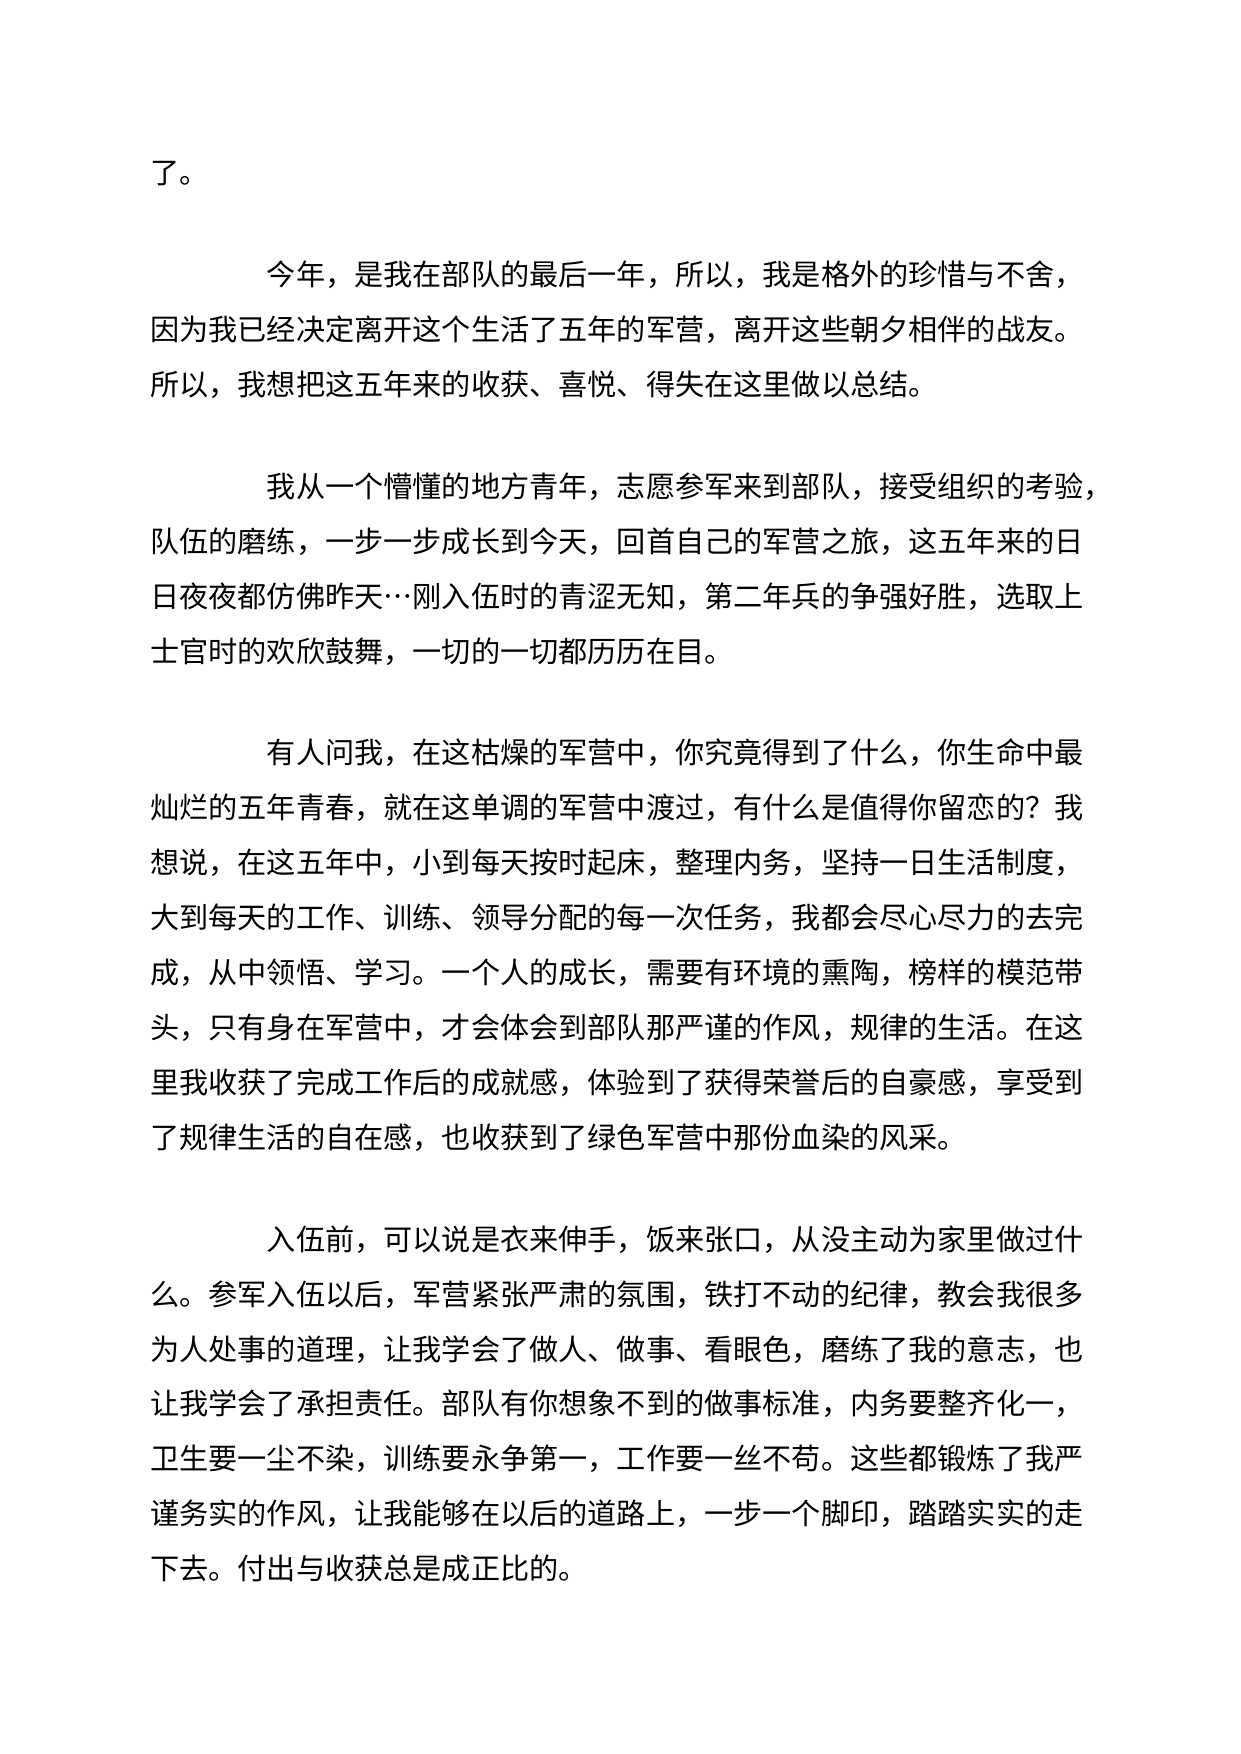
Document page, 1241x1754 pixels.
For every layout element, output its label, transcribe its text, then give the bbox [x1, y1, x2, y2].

text 今年，是我在部队的最后一年，所以，我是格外的珍惜与不舍，因为我已经决定离开这个生活了五年的军营，离开这些朝夕相伴的战友。所以，我想把这五年来的收获、喜悦、得失在这里做以总结。 [150, 252, 1090, 404]
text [150, 150, 1090, 192]
text 入伍前，可以说是衣来伸手，饭来张口，从没主动为家里做过什么。参军入伍以后，军营紧张严肃的氛围，铁打不动的纪律，教会我很多为人处事的道理，让我学会了做人、做事、看眼色，磨练了我的意志，也让我学会了承担责任。部队有你想象不到的做事标准，内务要整齐化一，卫生要一尘不染，训练要永争第一，工作要一丝不苟。这些都锻炼了我严谨务实的作风，让我能够在以后的道路上，一步一个脚印，踏踏实实的走下去。付出与收获总是成正比的。 [150, 1216, 1090, 1588]
text 我从一个懵懂的地方青年，志愿参军来到部队，接受组织的考验，队伍的磨练，一步一步成长到今天，回首自己的军营之旅，这五年来的日日夜夜都仿佛昨天…刚入伍时的青涩无知，第二年兵的争强好胜，选取上士官时的欢欣鼓舞，一切的一切都历历在目。 [150, 463, 1090, 671]
text 有人问我，在这枯燥的军营中，你究竟得到了什么，你生命中最灿烂的五年青春，就在这单调的军营中渡过，有什么是值得你留恋的？我想说，在这五年中，小到每天按时起床，整理内务，坚持一日生活制度，大到每天的工作、训练、领导分配的每一次任务，我都会尽心尽力的去完成，从中领悟、学习。一个人的成长，需要有环境的熏陶，榜样的模范带头，只有身在军营中，才会体会到部队那严谨的作风，规律的生活。在这里我收获了完成工作后的成就感，体验到了获得荣誉后的自豪感，享受到了规律生活的自在感，也收获到了绿色军营中那份血染的风采。 [150, 730, 1090, 1157]
